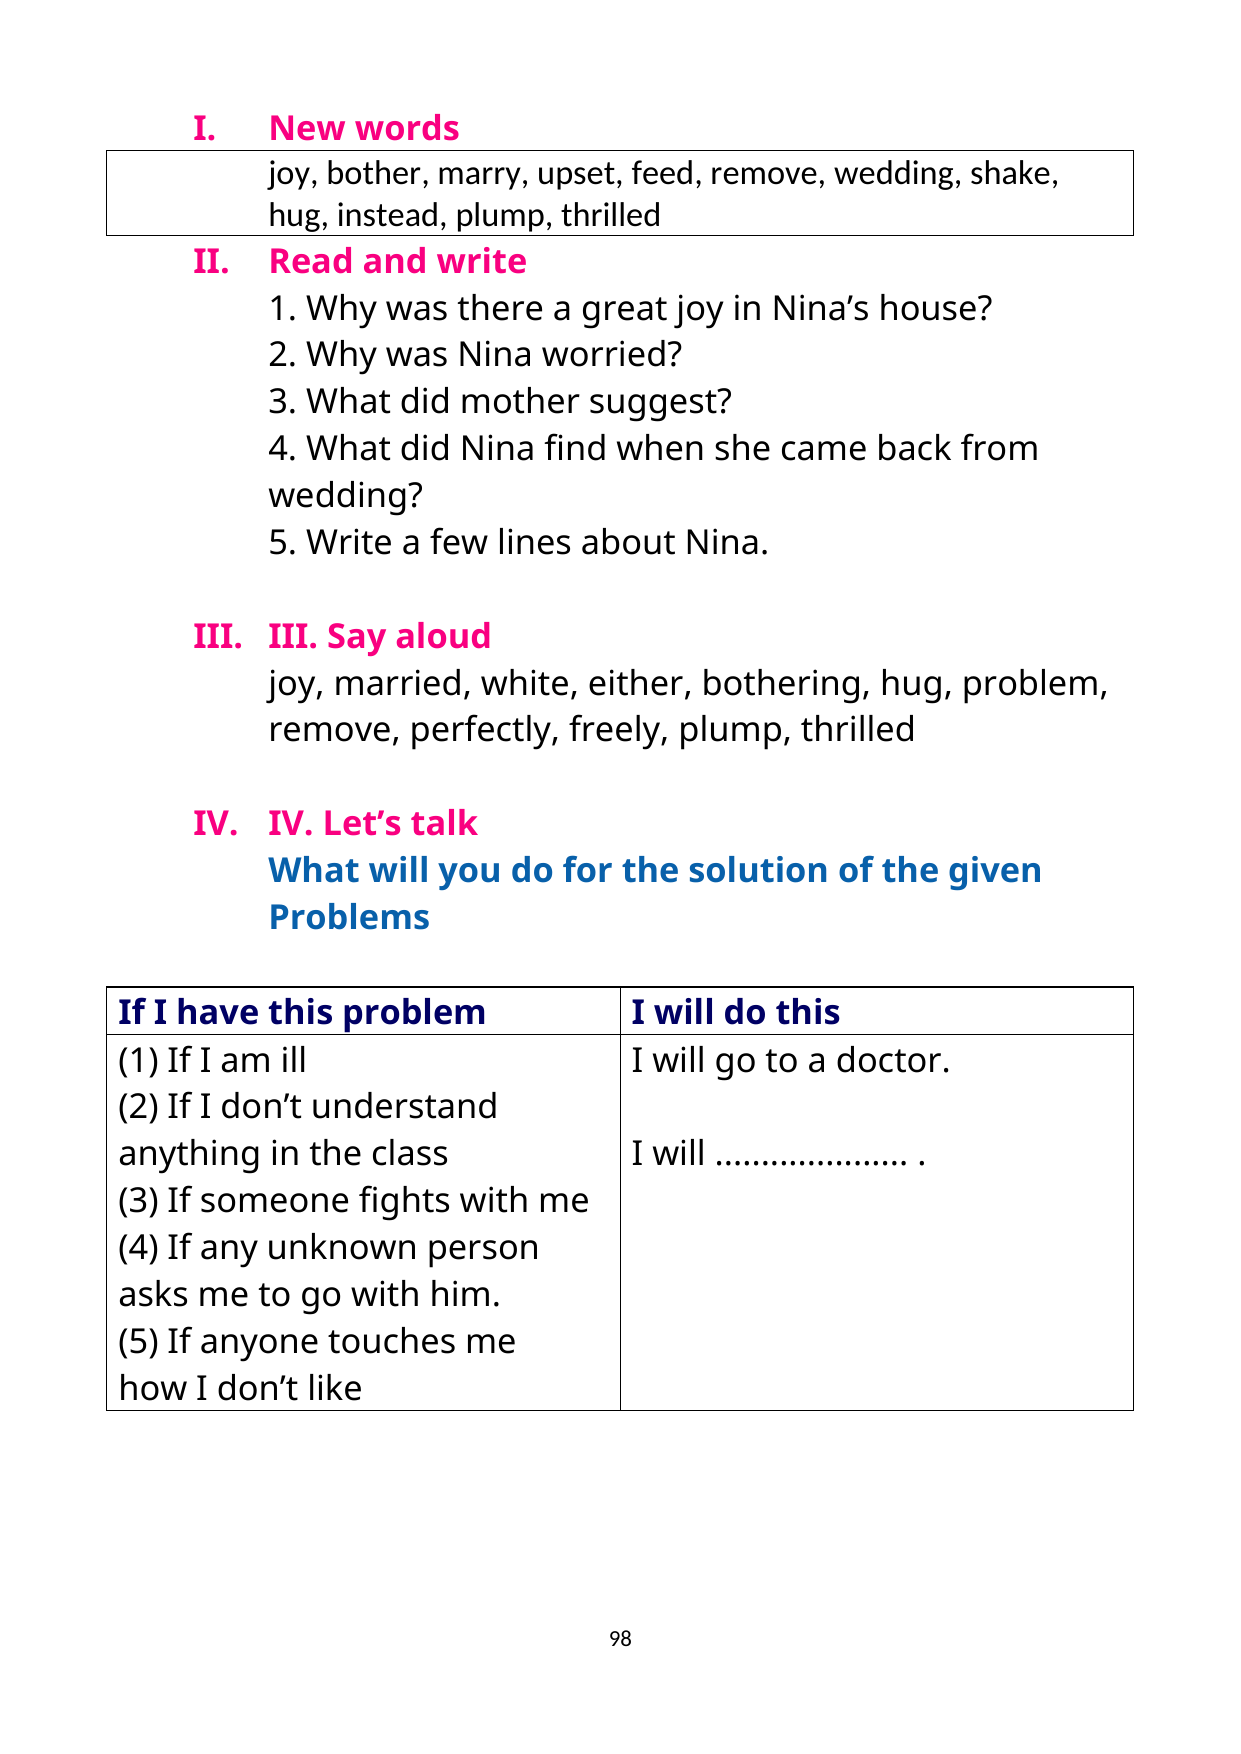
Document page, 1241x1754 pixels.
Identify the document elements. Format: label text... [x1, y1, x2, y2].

list 1. Why was there a great joy in Nina’s house? [268, 283, 1122, 330]
table_cell I will go to a doctor. I will ..................... . [621, 1035, 1133, 1410]
list 4. What did Nina find when she came back from wedding? [268, 424, 1122, 518]
list III. Say aloud [193, 611, 1122, 658]
list New words [193, 103, 1122, 150]
list 5. Write a few lines about Nina. [268, 518, 1122, 564]
list What will you do for the solution of the given [268, 846, 1122, 893]
list joy, married, white, either, bothering, hug, problem, [268, 658, 1122, 705]
table_header If I have this problem [107, 988, 620, 1034]
list remove, perfectly, freely, plump, thrilled [268, 705, 1122, 752]
list IV. Let’s talk [193, 799, 1122, 846]
list 2. Why was Nina worried? [268, 330, 1122, 377]
list Read and write [193, 236, 1122, 283]
list 3. What did mother suggest? [268, 377, 1122, 424]
table_header I will do this [621, 988, 1133, 1034]
table_header joy, bother, marry, upset, feed, remove, wedding, shake, hug, instead, plump, thrilled [107, 151, 1133, 235]
list Problems [268, 893, 1122, 939]
table_cell (1) If I am ill (2) If I don’t understand anything in the class (3) If someone fights with me (4) If any unknown person asks me to go with him. (5) If anyone touches me how I don’t like [107, 1035, 620, 1410]
